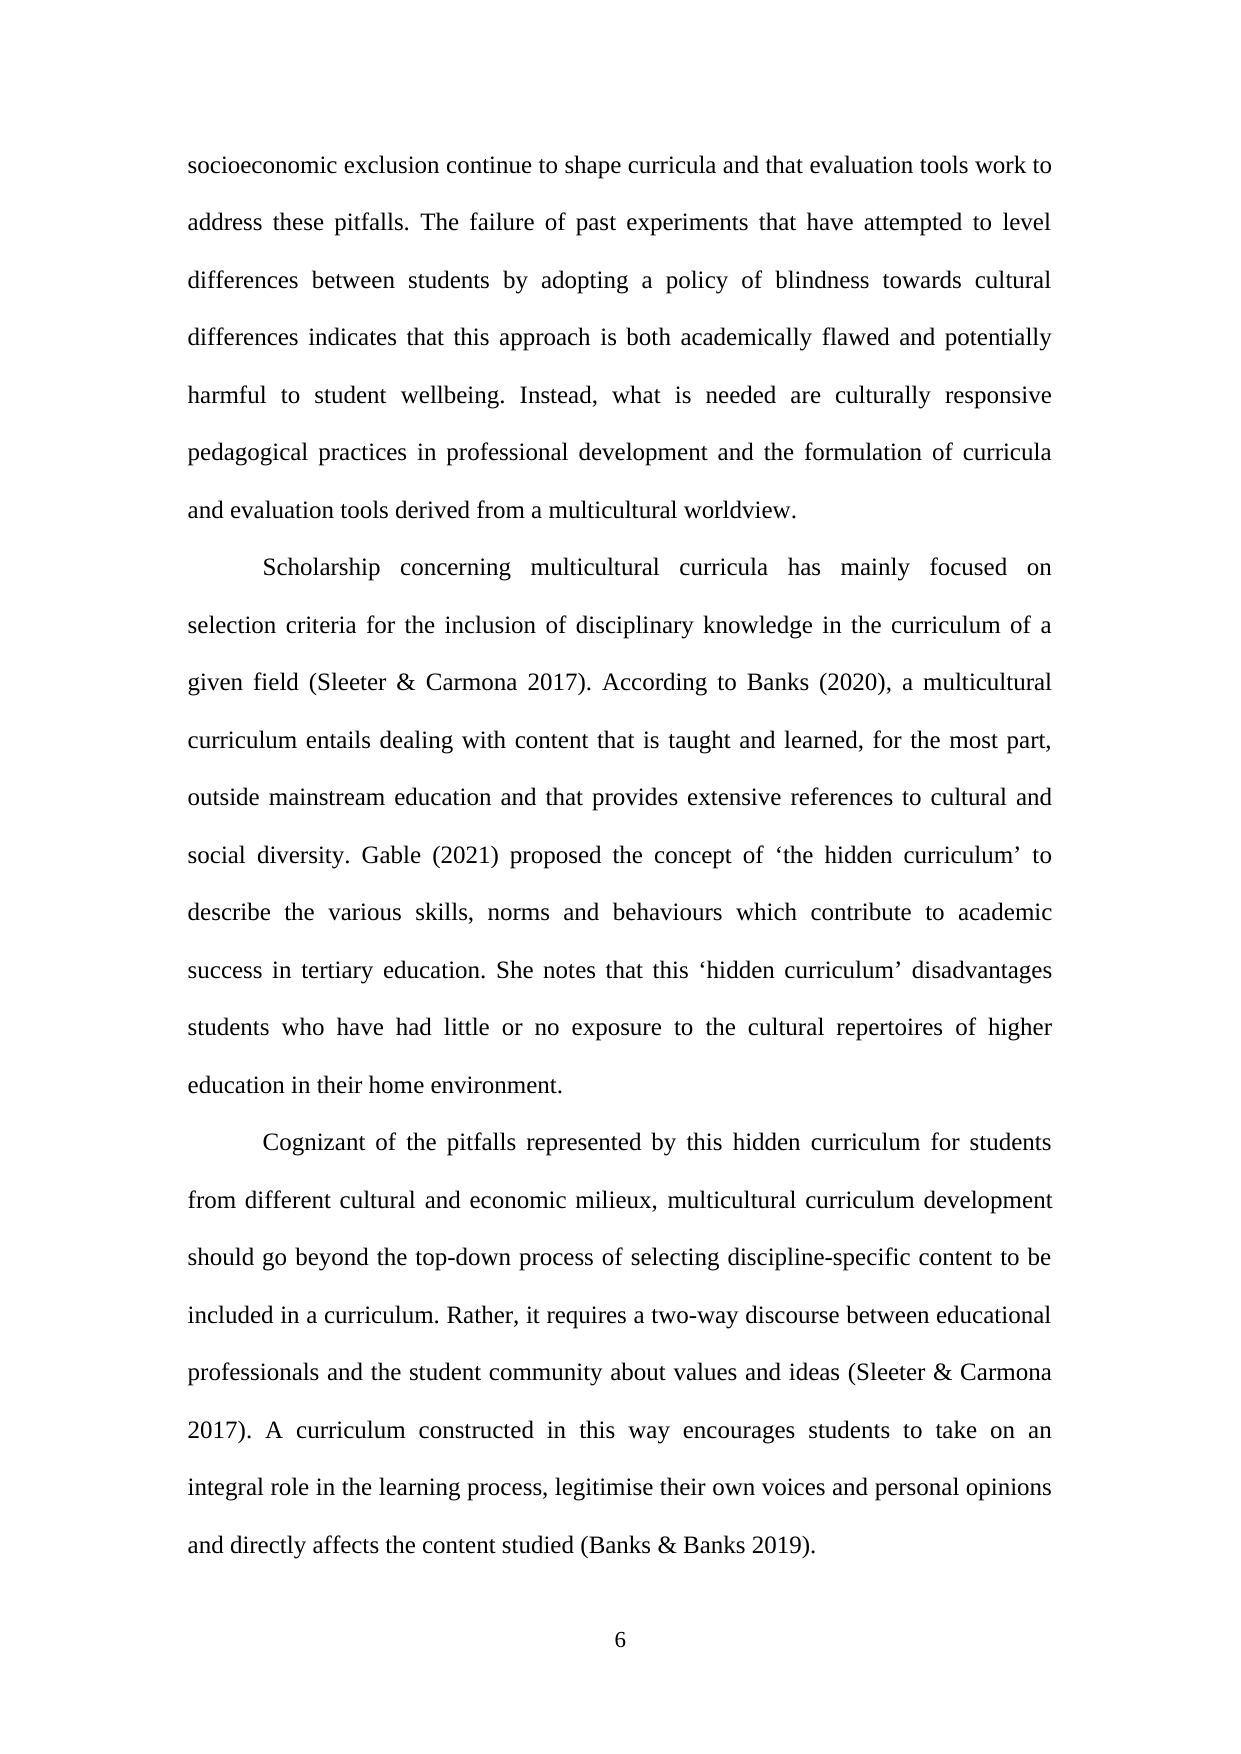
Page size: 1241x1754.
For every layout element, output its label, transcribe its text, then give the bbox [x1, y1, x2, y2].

text Cognizant of the pitfalls represented by this hidden curriculum for students from different cultural and economic milieux, multicultural curriculum development should go beyond the top-down process of selecting discipline-specific content to be included in a curriculum. Rather, it requires a two-way discourse between educational professionals and the student community about values and ideas (Sleeter & Carmona 2017). A curriculum constructed in this way encourages students to take on an integral role in the learning process, legitimise their own voices and personal opinions and directly affects the content studied (Banks & Banks 2019). [187, 1127, 1053, 1559]
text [187, 150, 1053, 524]
text Scholarship concerning multicultural curricula has mainly focused on selection criteria for the inclusion of disciplinary knowledge in the curriculum of a given field (Sleeter & Carmona 2017). According to Banks (2020), a multicultural curriculum entails dealing with content that is taught and learned, for the most part, outside mainstream education and that provides extensive references to cultural and social diversity. Gable (2021) proposed the concept of ‘the hidden curriculum’ to describe the various skills, norms and behaviours which contribute to academic success in tertiary education. She notes that this ‘hidden curriculum’ disadvantages students who have had little or no exposure to the cultural repertoires of higher education in their home environment. [187, 552, 1053, 1099]
